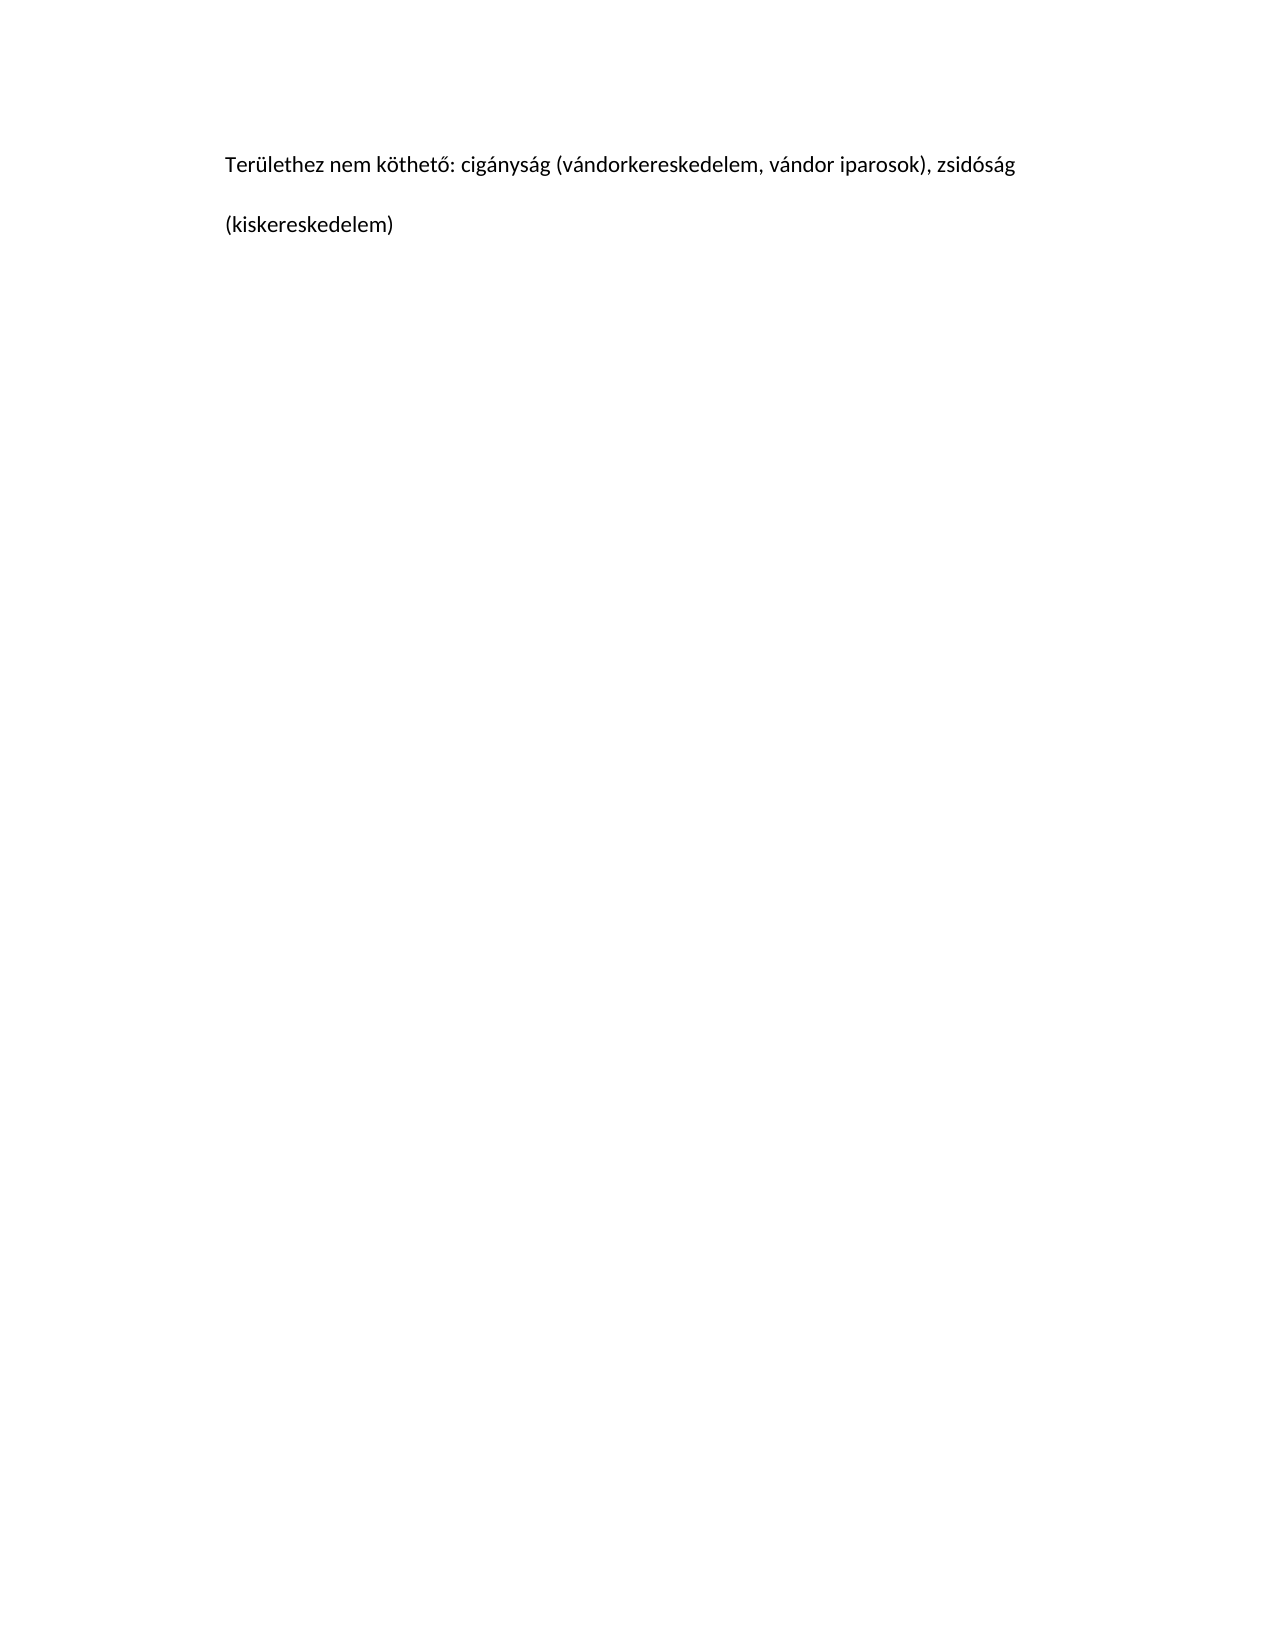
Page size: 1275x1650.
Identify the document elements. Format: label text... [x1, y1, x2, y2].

text Területhez nem köthető: cigányság (vándorkereskedelem, vándor iparosok), zsidóság (kiskereskedelem) [150, 150, 1125, 238]
